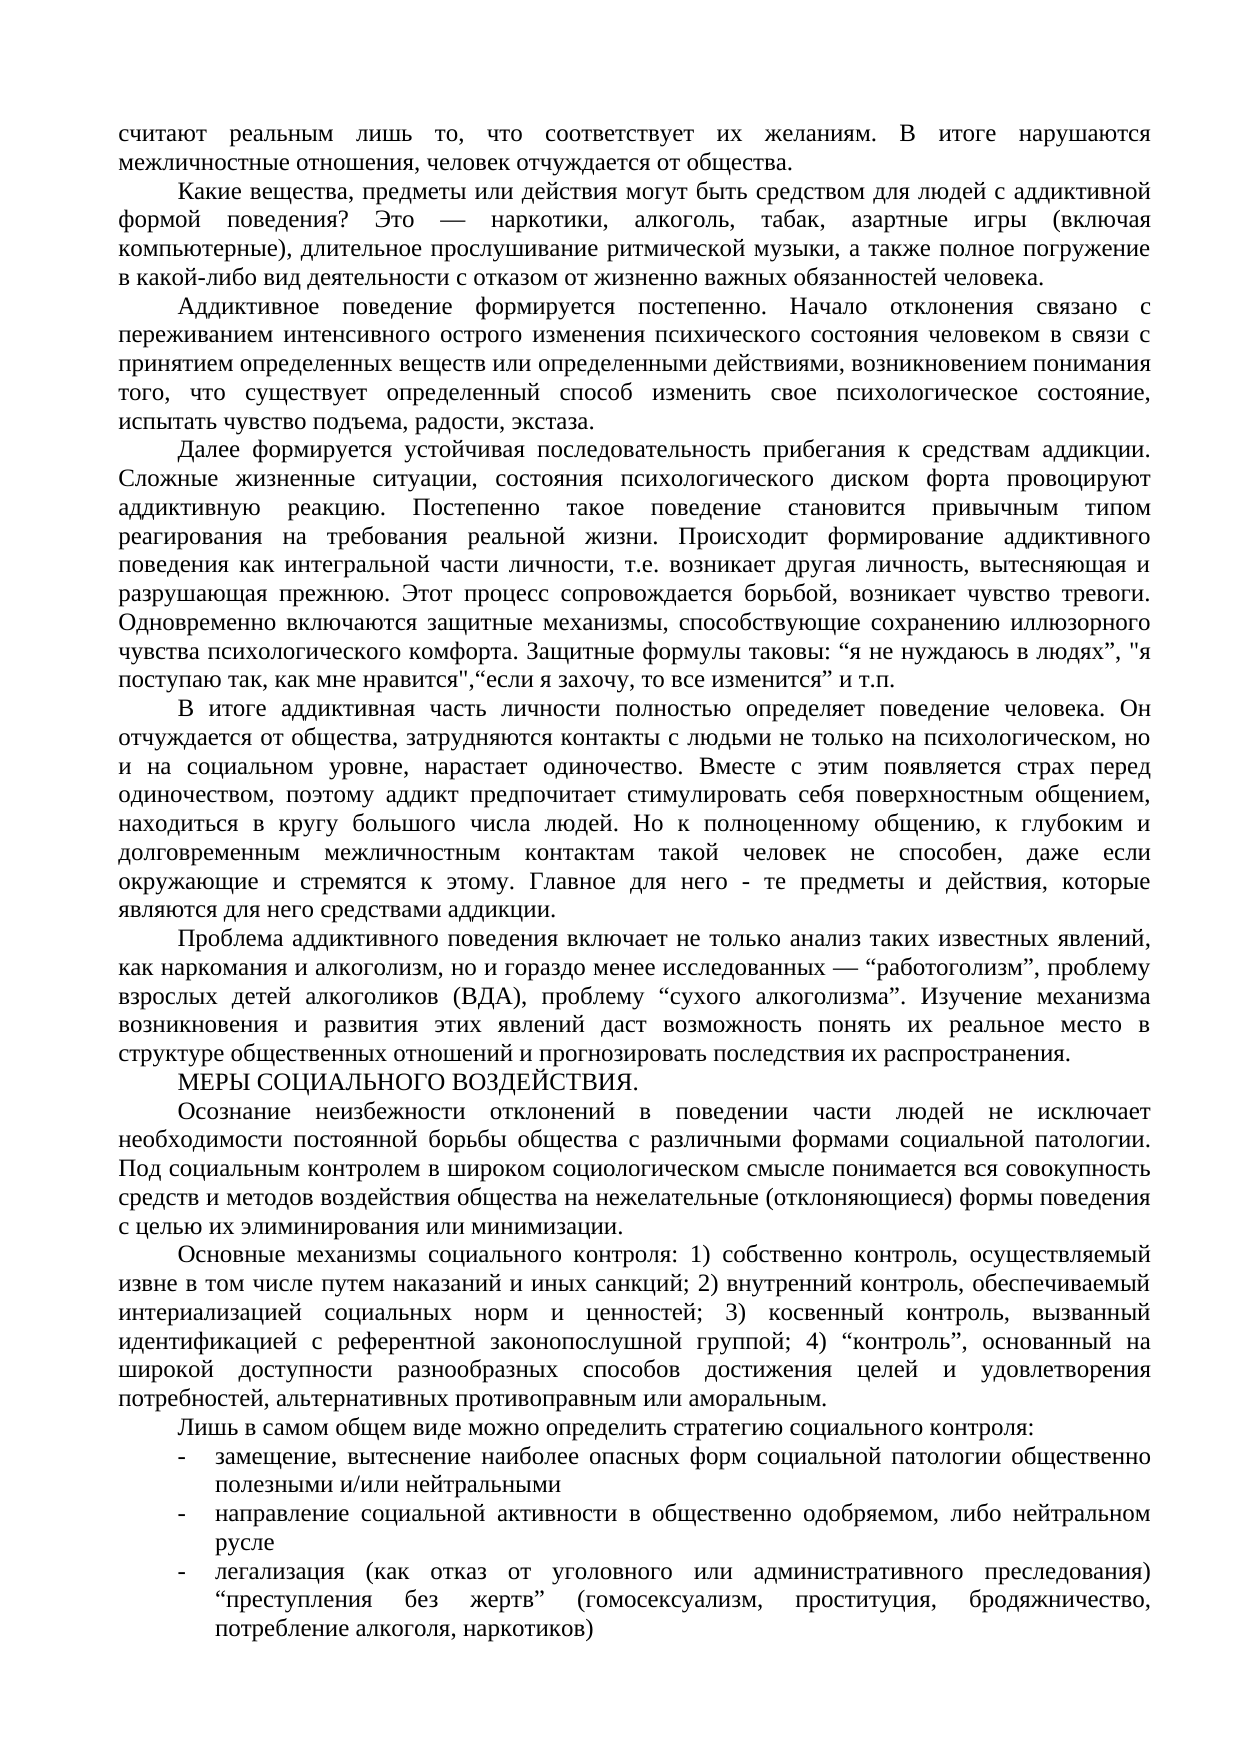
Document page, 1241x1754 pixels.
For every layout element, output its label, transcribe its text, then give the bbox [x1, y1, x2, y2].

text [118, 118, 1152, 176]
text Осознание неизбежности отклонений в поведении части людей не исключает необходимости постоянной борьбы общества с различными формами социальной патологии. Под социальным контролем в широком социологическом смысле понимается вся совокупность средств и методов воздействия общества на нежелательные (отклоняющиеся) формы поведения с целью их элиминирования или минимизации. [118, 1096, 1152, 1239]
text Проблема аддиктивного поведения включает не только анализ таких известных явлений, как наркомания и алкоголизм, но и гораздо менее исследованных — “работоголизм”, проблему взрослых детей алкоголиков (ВДА), проблему “сухого алкоголизма”. Изучение механизма возникновения и развития этих явлений даст возможность понять их реальное место в структуре общественных отношений и прогнозировать последствия их распространения. [118, 923, 1152, 1067]
list направление социальной активности в общественно одобряемом, либо нейтральном русле [177, 1498, 1152, 1556]
text Далее формируется устойчивая последовательность прибегания к средствам аддикции. Сложные жизненные ситуации, состояния психологического диском форта провоцируют аддиктивную реакцию. Постепенно такое поведение становится привычным типом реагирования на требования реальной жизни. Происходит формирование аддиктивного поведения как интегральной части личности, т.е. возникает другая личность, вытесняющая и разрушающая прежнюю. Этот процесс сопровождается борьбой, возникает чувство тревоги. Одновременно включаются защитные механизмы, способствующие сохранению иллюзорного чувства психологического комфорта. Защитные формулы таковы: “я не нуждаюсь в людях”, "я поступаю так, как мне нравится",“если я захочу, то все изменится” и т.п. [118, 434, 1152, 693]
text В итоге аддиктивная часть личности полностью определяет поведение человека. Он отчуждается от общества, затрудняются контакты с людьми не только на психологическом, но и на социальном уровне, нарастает одиночество. Вместе с этим появляется страх перед одиночеством, поэтому аддикт предпочитает стимулировать себя поверхностным общением, находиться в кругу большого числа людей. Но к полноценному общению, к глубоким и долговременным межличностным контактам такой человек не способен, даже если окружающие и стремятся к этому. Главное для него - те предметы и действия, которые являются для него средствами аддикции. [118, 693, 1152, 923]
list замещение, вытеснение наиболее опасных форм социальной патологии общественно полезными и/или нейтральными [177, 1441, 1152, 1498]
text Аддиктивное поведение формируется постепенно. Начало отклонения связано с переживанием интенсивного острого изменения психического состояния человеком в связи с принятием определенных веществ или определенными действиями, возникновением понимания того, что существует определенный способ изменить свое психологическое состояние, испытать чувство подъема, радости, экстаза. [118, 291, 1152, 434]
text Лишь в самом общем виде можно определить стратегию социального контроля: [118, 1412, 1152, 1441]
list легализация (как отказ от уголовного или административного преследования) “преступления без жертв” (гомосексуализм, проституция, бродяжничество, потребление алкоголя, наркотиков) [177, 1556, 1152, 1642]
text Основные механизмы социального контроля: 1) собственно контроль, осуществляемый извне в том числе путем наказаний и иных санкций; 2) внутренний контроль, обеспечиваемый интериализацией социальных норм и ценностей; 3) косвенный контроль, вызванный идентификацией с референтной законопослушной группой; 4) “контроль”, основанный на широкой доступности разнообразных способов достижения целей и удовлетворения потребностей, альтернативных противоправным или аморальным. [118, 1239, 1152, 1412]
text Какие вещества, предметы или действия могут быть средством для людей с аддиктивной формой поведения? Это — наркотики, алкоголь, табак, азартные игры (включая компьютерные), длительное прослушивание ритмической музыки, а также полное погружение в какой-либо вид деятельности с отказом от жизненно важных обязанностей человека. [118, 176, 1152, 291]
text Меры социального воздействия. [118, 1067, 1152, 1096]
